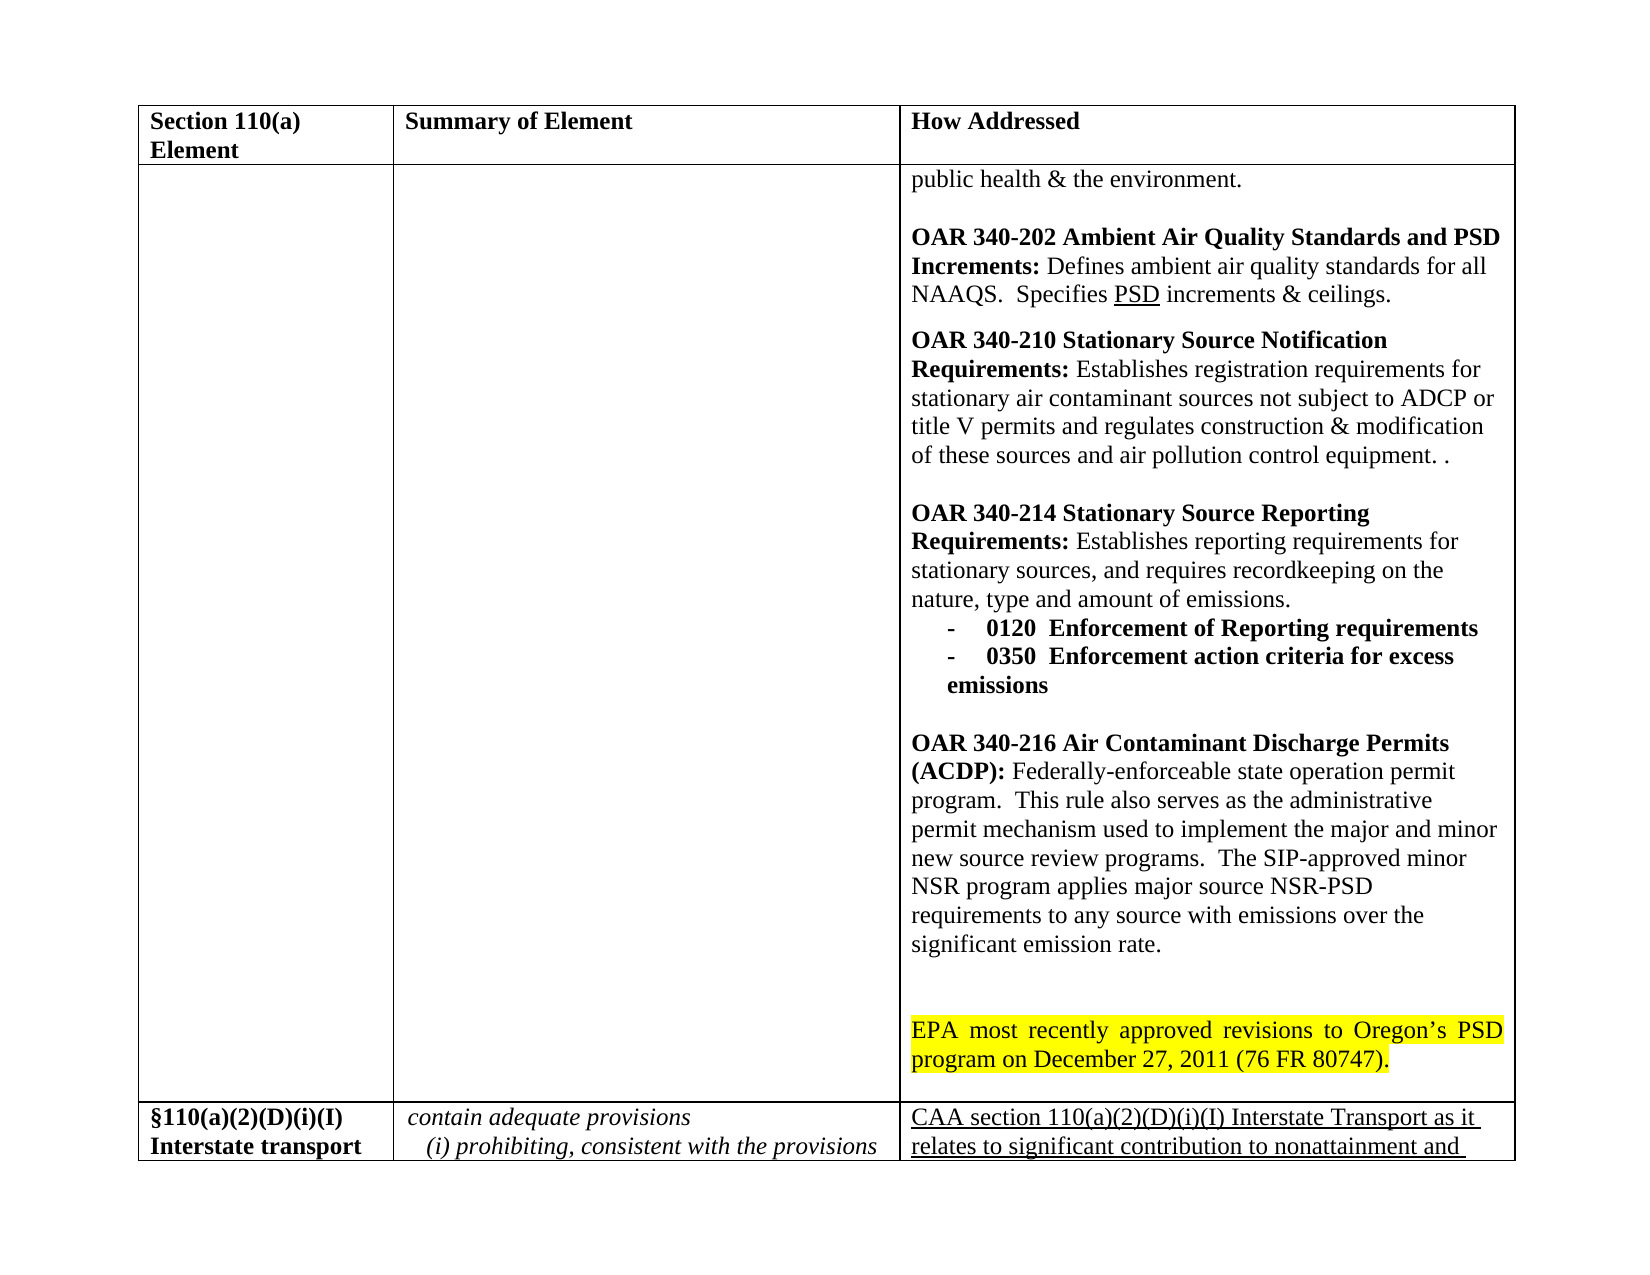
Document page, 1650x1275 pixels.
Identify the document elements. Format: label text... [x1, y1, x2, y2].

table_header Section 110(a) Element [139, 106, 393, 163]
table_header How Addressed [901, 106, 1514, 163]
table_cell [139, 165, 393, 1101]
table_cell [901, 165, 1514, 1101]
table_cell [901, 1103, 1514, 1160]
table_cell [394, 1103, 899, 1160]
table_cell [394, 165, 899, 1101]
table_header Summary of Element [394, 106, 899, 163]
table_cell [139, 1103, 393, 1160]
